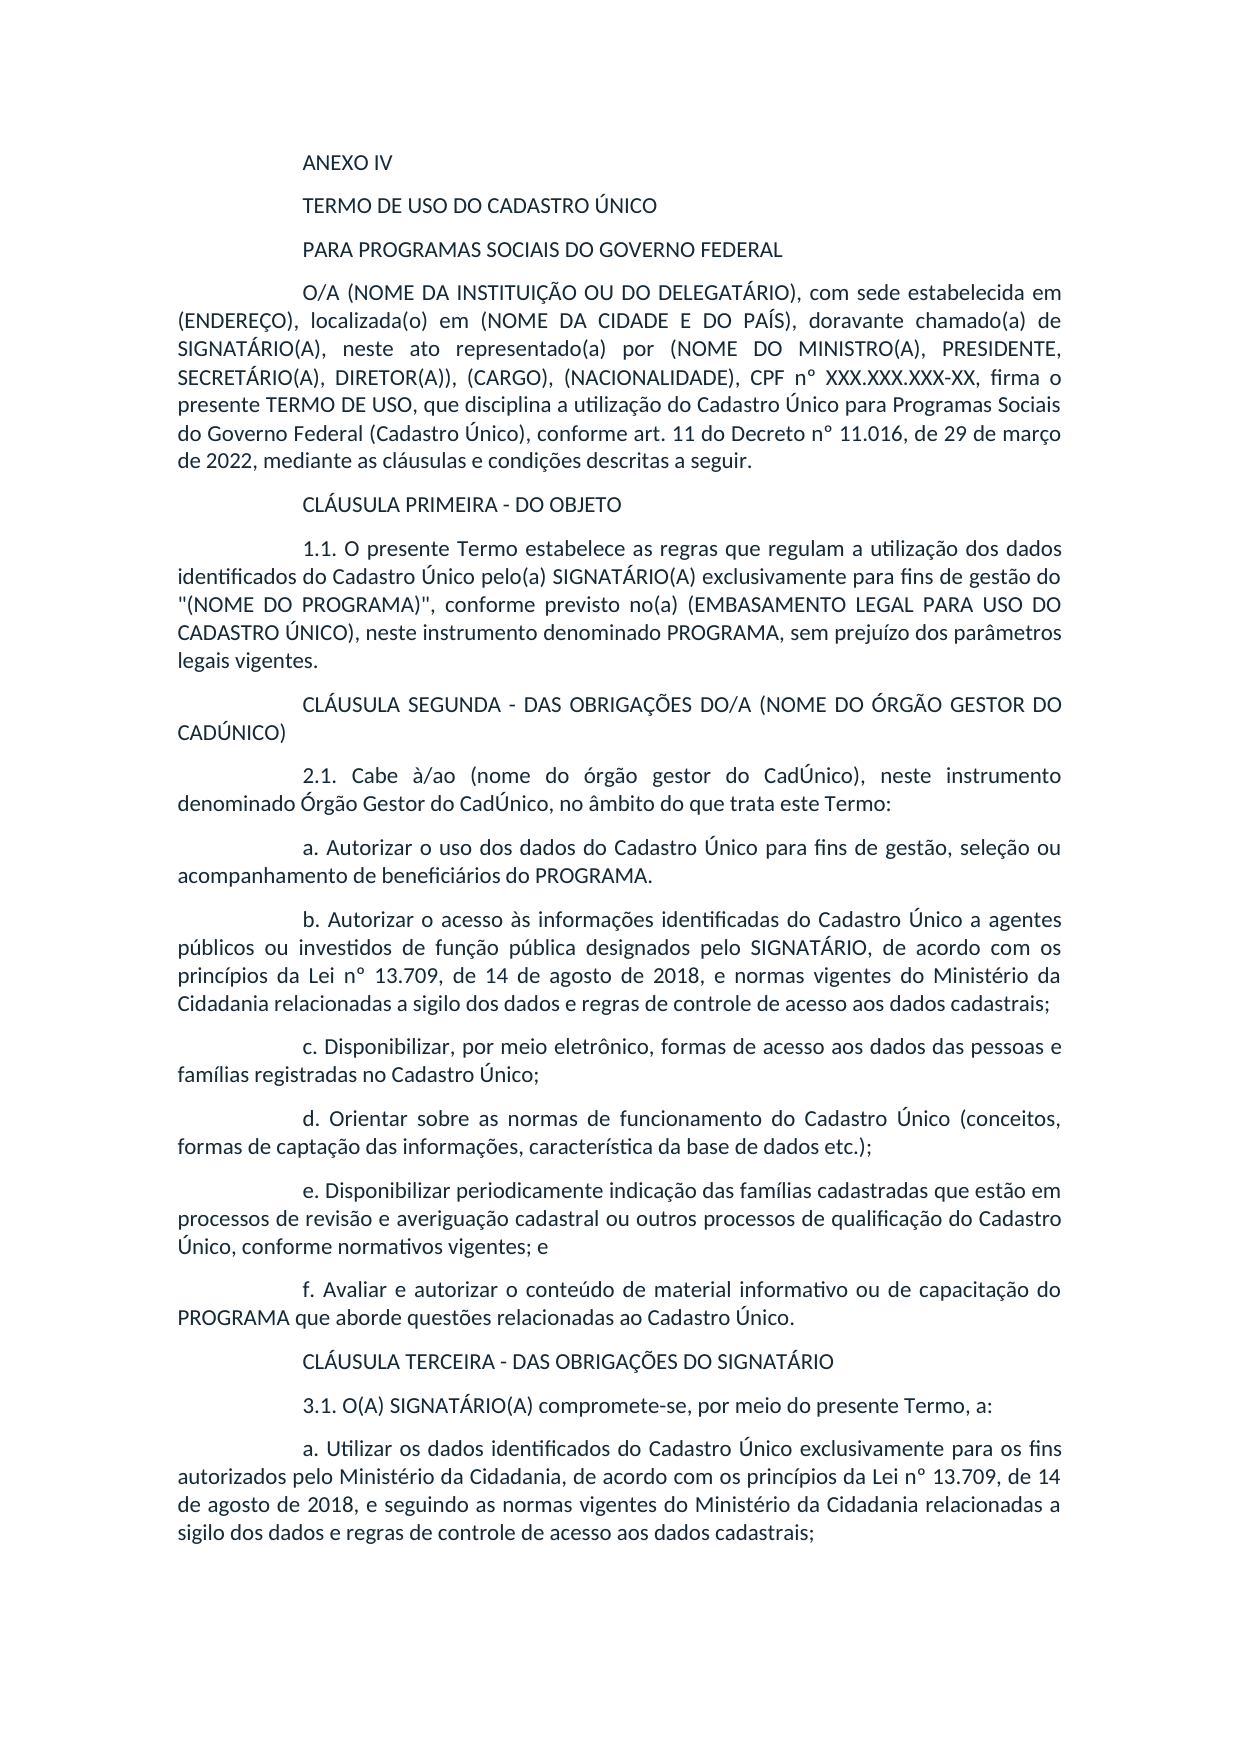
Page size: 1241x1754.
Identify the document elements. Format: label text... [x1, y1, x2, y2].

text CLÁUSULA SEGUNDA - DAS OBRIGAÇÕES DO/A (NOME DO ÓRGÃO GESTOR DO CADÚNICO) [177, 690, 1063, 746]
text e. Disponibilizar periodicamente indicação das famílias cadastradas que estão em processos de revisão e averiguação cadastral ou outros processos de qualificação do Cadastro Único, conforme normativos vigentes; e [177, 1176, 1063, 1260]
text f. Avaliar e autorizar o conteúdo de material informativo ou de capacitação do PROGRAMA que aborde questões relacionadas ao Cadastro Único. [177, 1275, 1063, 1331]
text 1.1. O presente Termo estabelece as regras que regulam a utilização dos dados identificados do Cadastro Único pelo(a) SIGNATÁRIO(A) exclusivamente para fins de gestão do "(NOME DO PROGRAMA)", conforme previsto no(a) (EMBASAMENTO LEGAL PARA USO DO CADASTRO ÚNICO), neste instrumento denominado PROGRAMA, sem prejuízo dos parâmetros legais vigentes. [177, 534, 1063, 674]
text a. Autorizar o uso dos dados do Cadastro Único para fins de gestão, seleção ou acompanhamento de beneficiários do PROGRAMA. [177, 833, 1063, 889]
text CLÁUSULA PRIMEIRA - DO OBJETO [177, 490, 1063, 518]
text PARA PROGRAMAS SOCIAIS DO GOVERNO FEDERAL [177, 235, 1063, 263]
text 3.1. O(A) SIGNATÁRIO(A) compromete-se, por meio do presente Termo, a: [177, 1391, 1063, 1419]
text 2.1. Cabe à/ao (nome do órgão gestor do CadÚnico), neste instrumento denominado Órgão Gestor do CadÚnico, no âmbito do que trata este Termo: [177, 761, 1063, 817]
text a. Utilizar os dados identificados do Cadastro Único exclusivamente para os fins autorizados pelo Ministério da Cidadania, de acordo com os princípios da Lei nº 13.709, de 14 de agosto de 2018, e seguindo as normas vigentes do Ministério da Cidadania relacionadas a sigilo dos dados e regras de controle de acesso aos dados cadastrais; [177, 1434, 1063, 1546]
text O/A (NOME DA INSTITUIÇÃO OU DO DELEGATÁRIO), com sede estabelecida em (ENDEREÇO), localizada(o) em (NOME DA CIDADE E DO PAÍS), doravante chamado(a) de SIGNATÁRIO(A), neste ato representado(a) por (NOME DO MINISTRO(A), PRESIDENTE, SECRETÁRIO(A), DIRETOR(A)), (CARGO), (NACIONALIDADE), CPF nº XXX.XXX.XXX-XX, firma o presente TERMO DE USO, que disciplina a utilização do Cadastro Único para Programas Sociais do Governo Federal (Cadastro Único), conforme art. 11 do Decreto nº 11.016, de 29 de março de 2022, mediante as cláusulas e condições descritas a seguir. [177, 278, 1063, 475]
text b. Autorizar o acesso às informações identificadas do Cadastro Único a agentes públicos ou investidos de função pública designados pelo SIGNATÁRIO, de acordo com os princípios da Lei nº 13.709, de 14 de agosto de 2018, e normas vigentes do Ministério da Cidadania relacionadas a sigilo dos dados e regras de controle de acesso aos dados cadastrais; [177, 905, 1063, 1017]
text CLÁUSULA TERCEIRA - DAS OBRIGAÇÕES DO SIGNATÁRIO [177, 1347, 1063, 1375]
text ANEXO IV [177, 148, 1063, 176]
text c. Disponibilizar, por meio eletrônico, formas de acesso aos dados das pessoas e famílias registradas no Cadastro Único; [177, 1032, 1063, 1088]
text TERMO DE USO DO CADASTRO ÚNICO [177, 191, 1063, 219]
text d. Orientar sobre as normas de funcionamento do Cadastro Único (conceitos, formas de captação das informações, característica da base de dados etc.); [177, 1104, 1063, 1160]
